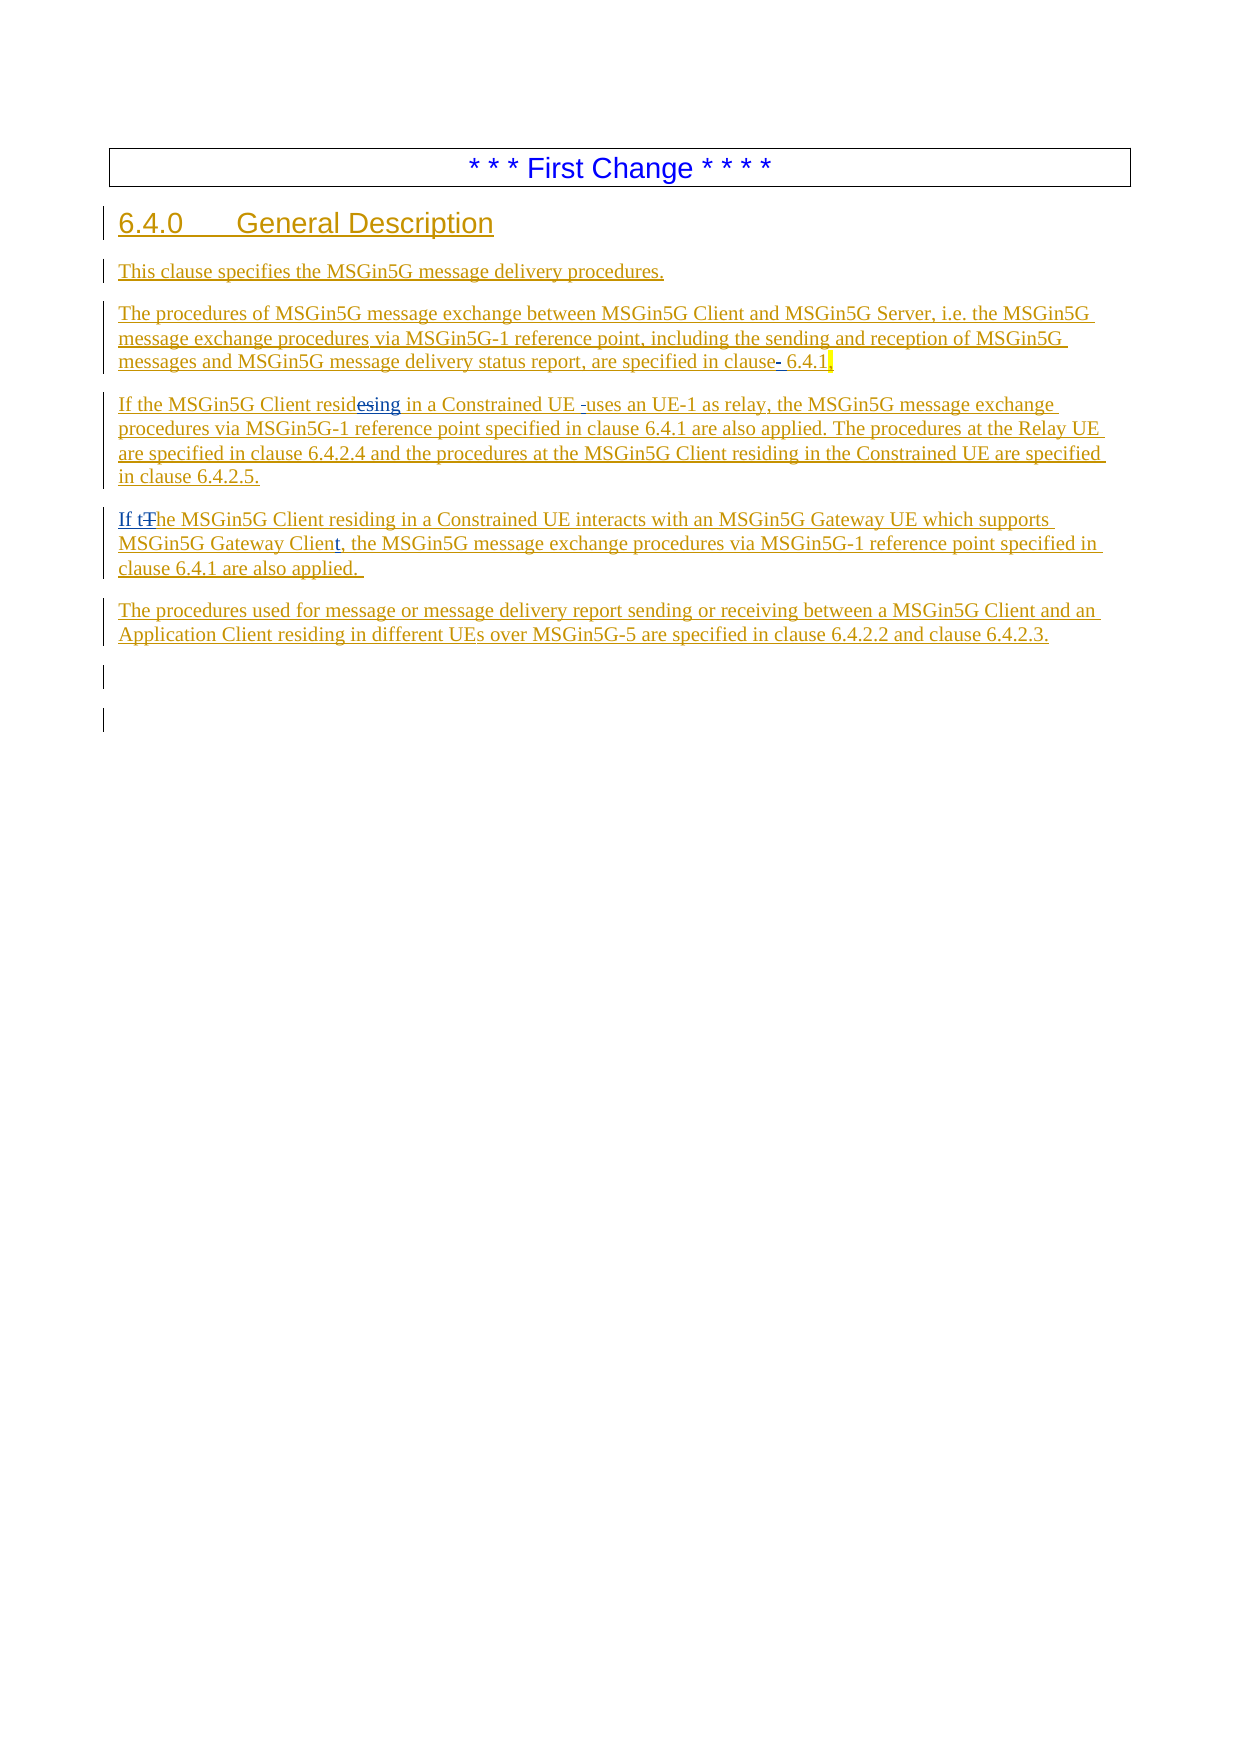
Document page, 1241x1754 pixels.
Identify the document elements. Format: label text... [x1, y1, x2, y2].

text * * * First Change * * * * [110, 149, 1130, 186]
